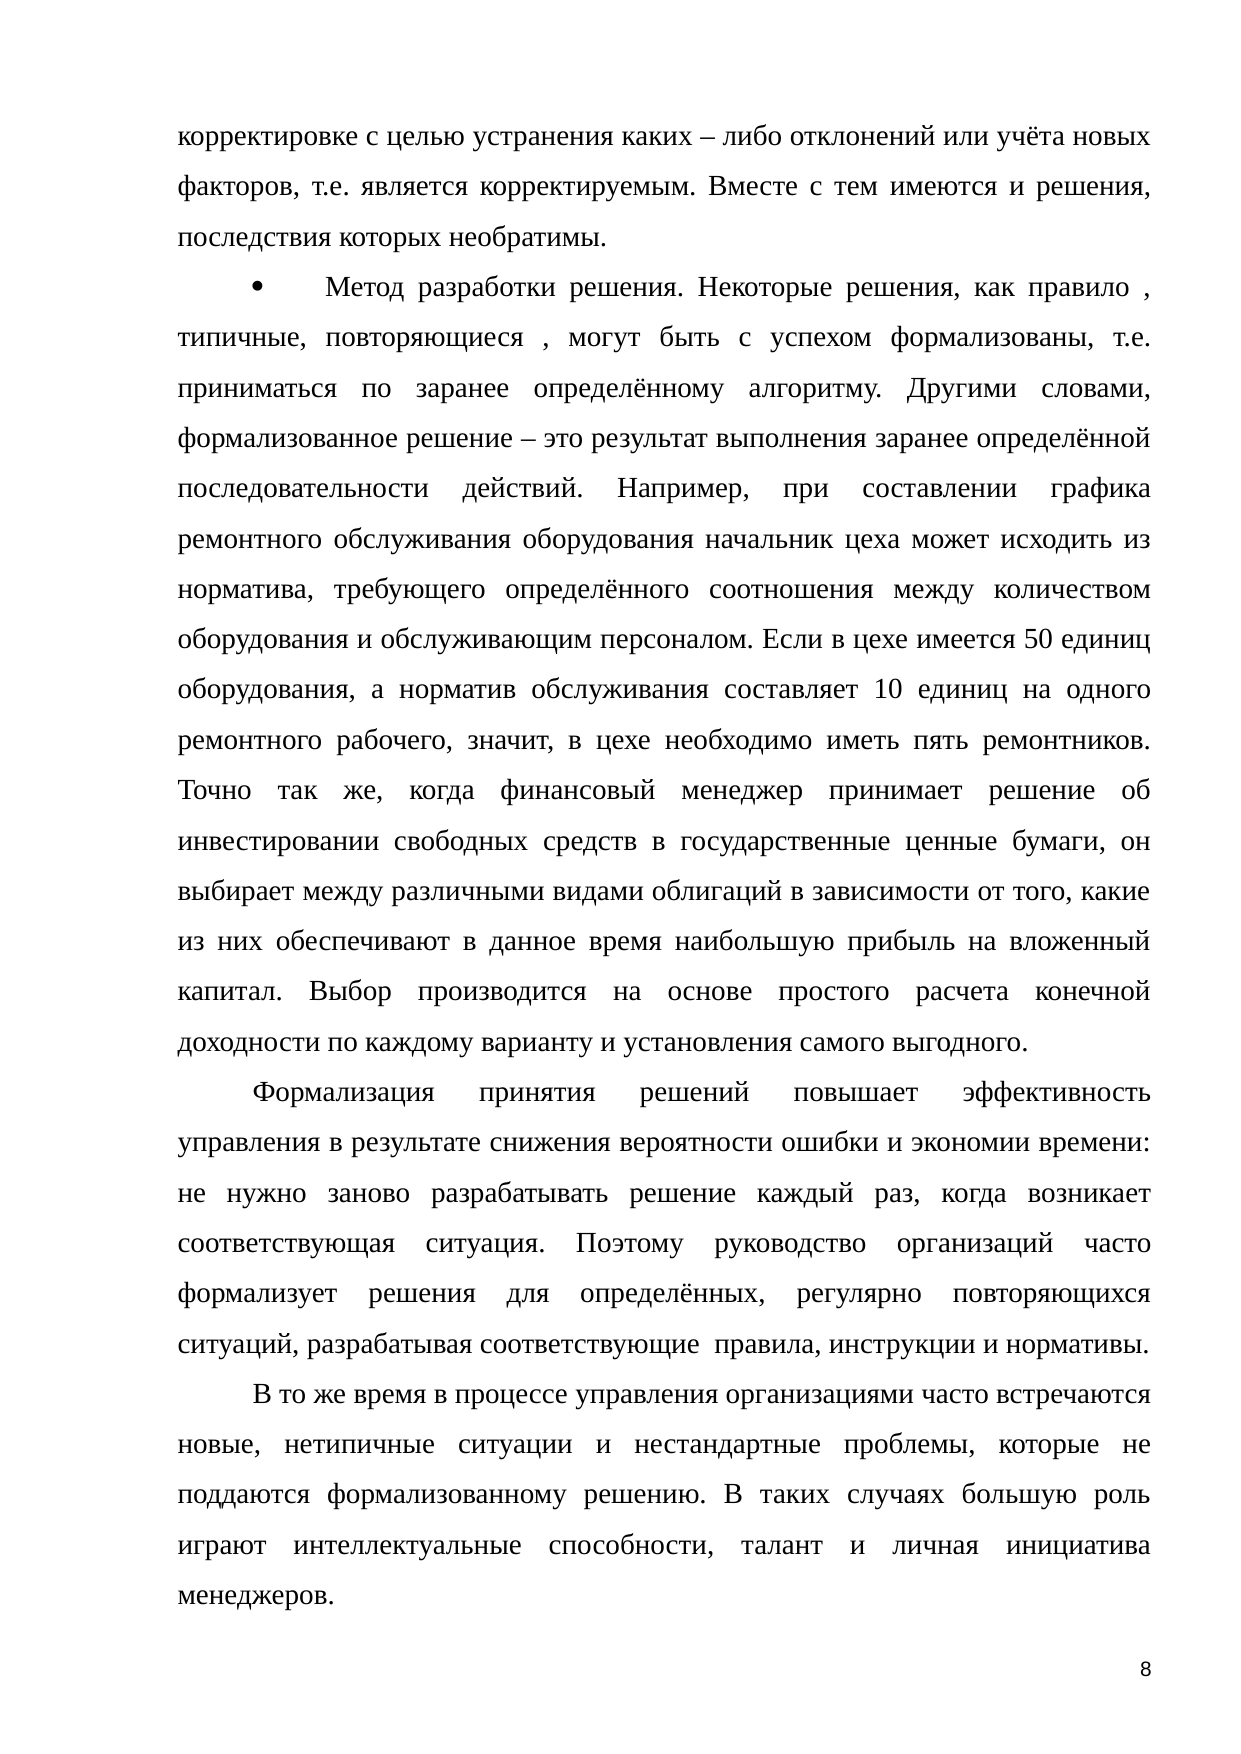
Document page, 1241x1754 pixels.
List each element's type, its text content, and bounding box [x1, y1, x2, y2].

text Формализация принятия решений повышает эффективность управления в результате снижения вероятности ошибки и экономии времени: не нужно заново разрабатывать решение каждый раз, когда возникает соответствующая ситуация. Поэтому руководство организаций часто формализует решения для определённых, регулярно повторяющихся ситуаций, разрабатывая соответствующие правила, инструкции и нормативы. [177, 1074, 1152, 1359]
text В то же время в процессе управления организациями часто встречаются новые, нетипичные ситуации и нестандартные проблемы, которые не поддаются формализованному решению. В таких случаях большую роль играют интеллектуальные способности, талант и личная инициатива менеджеров. [177, 1376, 1152, 1611]
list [177, 118, 1152, 252]
subtitle Метод разработки решения. Некоторые решения, как правило , типичные, повторяющиеся , могут быть с успехом формализованы, т.е. приниматься по заранее определённому алгоритму. Другими словами, формализованное решение – это результат выполнения заранее определённой последовательности действий. Например, при составлении графика ремонтного обслуживания оборудования начальник цеха может исходить из норматива, требующего определённого соотношения между количеством оборудования и обслуживающим персоналом. Если в цехе имеется 50 единиц оборудования, а норматив обслуживания составляет 10 единиц на одного ремонтного рабочего, значит, в цехе необходимо иметь пять ремонтников. Точно так же, когда финансовый менеджер принимает решение об инвестировании свободных средств в государственные ценные бумаги, он выбирает между различными видами облигаций в зависимости от того, какие из них обеспечивают в данное время наибольшую прибыль на вложенный капитал. Выбор производится на основе простого расчета конечной доходности по каждому варианту и установления самого выгодного. [177, 269, 1152, 1057]
